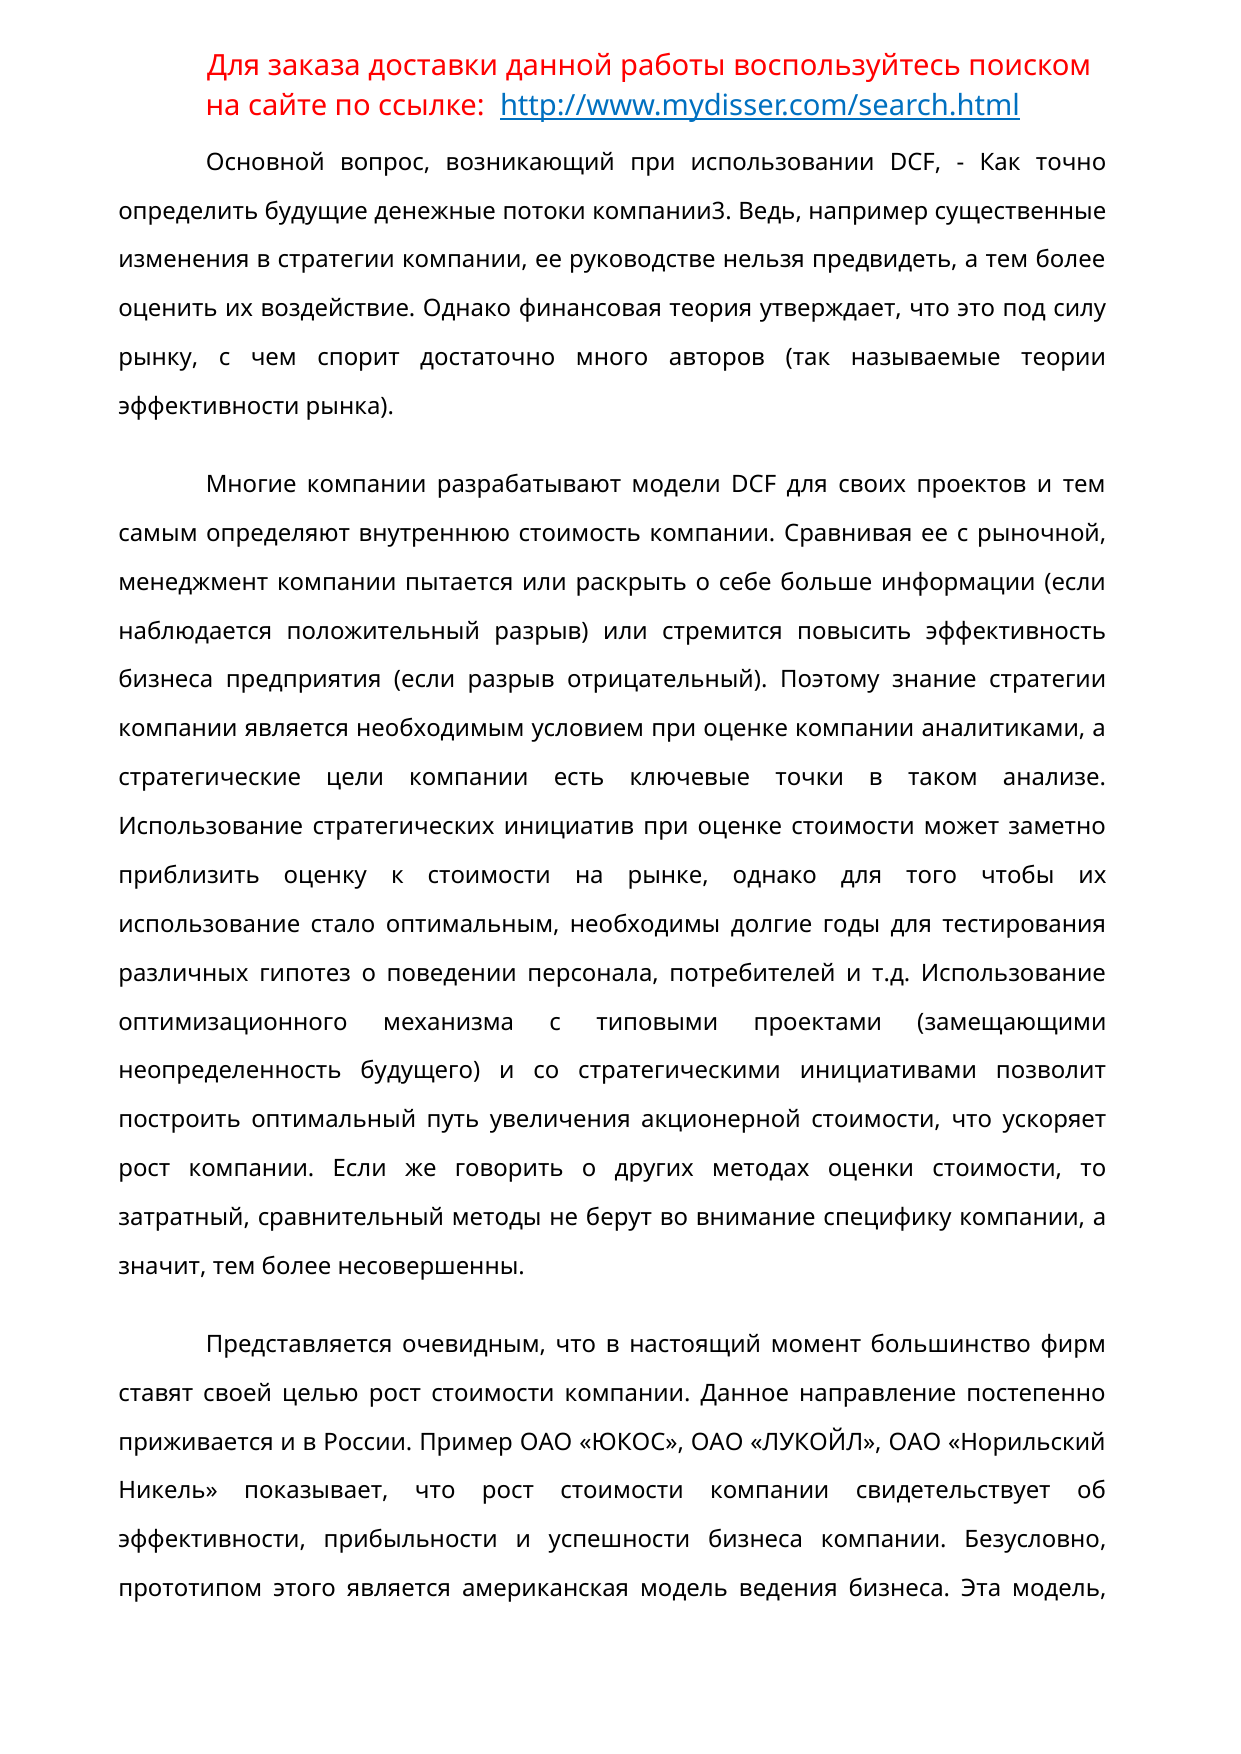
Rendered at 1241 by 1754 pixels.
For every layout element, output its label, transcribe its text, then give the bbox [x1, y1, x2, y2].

text Основной вопрос, возникающий при использовании DCF, - Как точно определить будущие денежные потоки компании3. Ведь, например существенные изменения в стратегии компании, ее руководстве нельзя предвидеть, а тем более оценить их воздействие. Однако финансовая теория утверждает, что это под силу рынку, с чем спорит достаточно много авторов (так называемые теории эффективности рынка). [118, 144, 1107, 421]
text Многие компании разрабатывают модели DCF для своих проектов и тем самым определяют внутреннюю стоимость компании. Сравнивая ее с рыночной, менеджмент компании пытается или раскрыть о себе больше информации (если наблюдается положительный разрыв) или стремится повысить эффективность бизнеса предприятия (если разрыв отрицательный). Поэтому знание стратегии компании является необходимым условием при оценке компании аналитиками, а стратегические цели компании есть ключевые точки в таком анализе. Использование стратегических инициатив при оценке стоимости может заметно приблизить оценку к стоимости на рынке, однако для того чтобы их использование стало оптимальным, необходимы долгие годы для тестирования различных гипотез о поведении персонала, потребителей и т.д. Использование оптимизационного механизма с типовыми проектами (замещающими неопределенность будущего) и со стратегическими инициативами позволит построить оптимальный путь увеличения акционерной стоимости, что ускоряет рост компании. Если же говорить о других методах оценки стоимости, то затратный, сравнительный методы не берут во внимание специфику компании, а значит, тем более несовершенны. [118, 467, 1107, 1281]
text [118, 1327, 1107, 1603]
